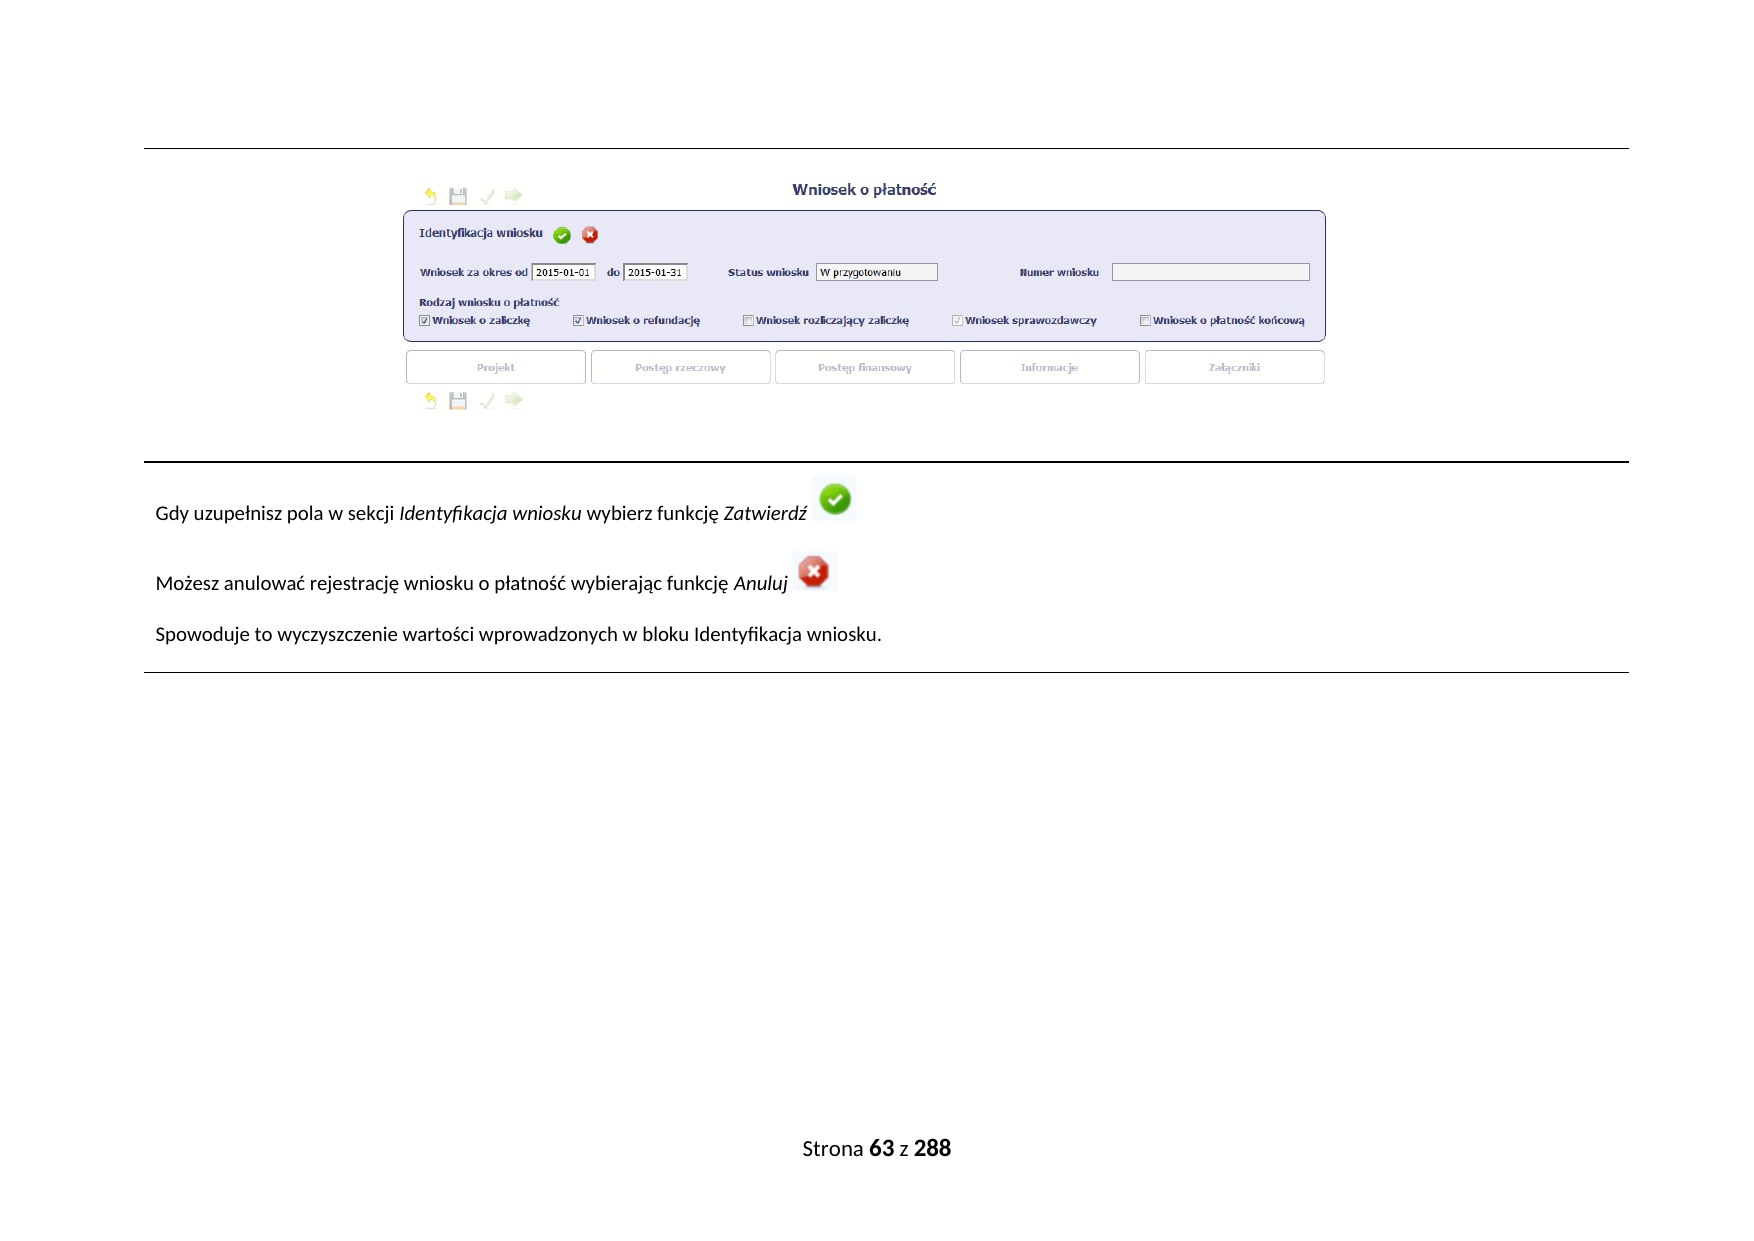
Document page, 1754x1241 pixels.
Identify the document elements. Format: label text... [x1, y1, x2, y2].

table_cell [144, 149, 1629, 461]
picture [811, 475, 857, 521]
table_cell Gdy uzupełnisz pola w sekcji Identyfikacja wniosku wybierz funkcję Zatwierdź Możesz anulować rejestrację wniosku o płatność wybierając funkcję Anuluj Spowoduje to wyczyszczenie wartości wprowadzonych w bloku Identyfikacja wniosku. [144, 463, 1629, 672]
picture [396, 161, 1377, 436]
picture [792, 551, 838, 591]
